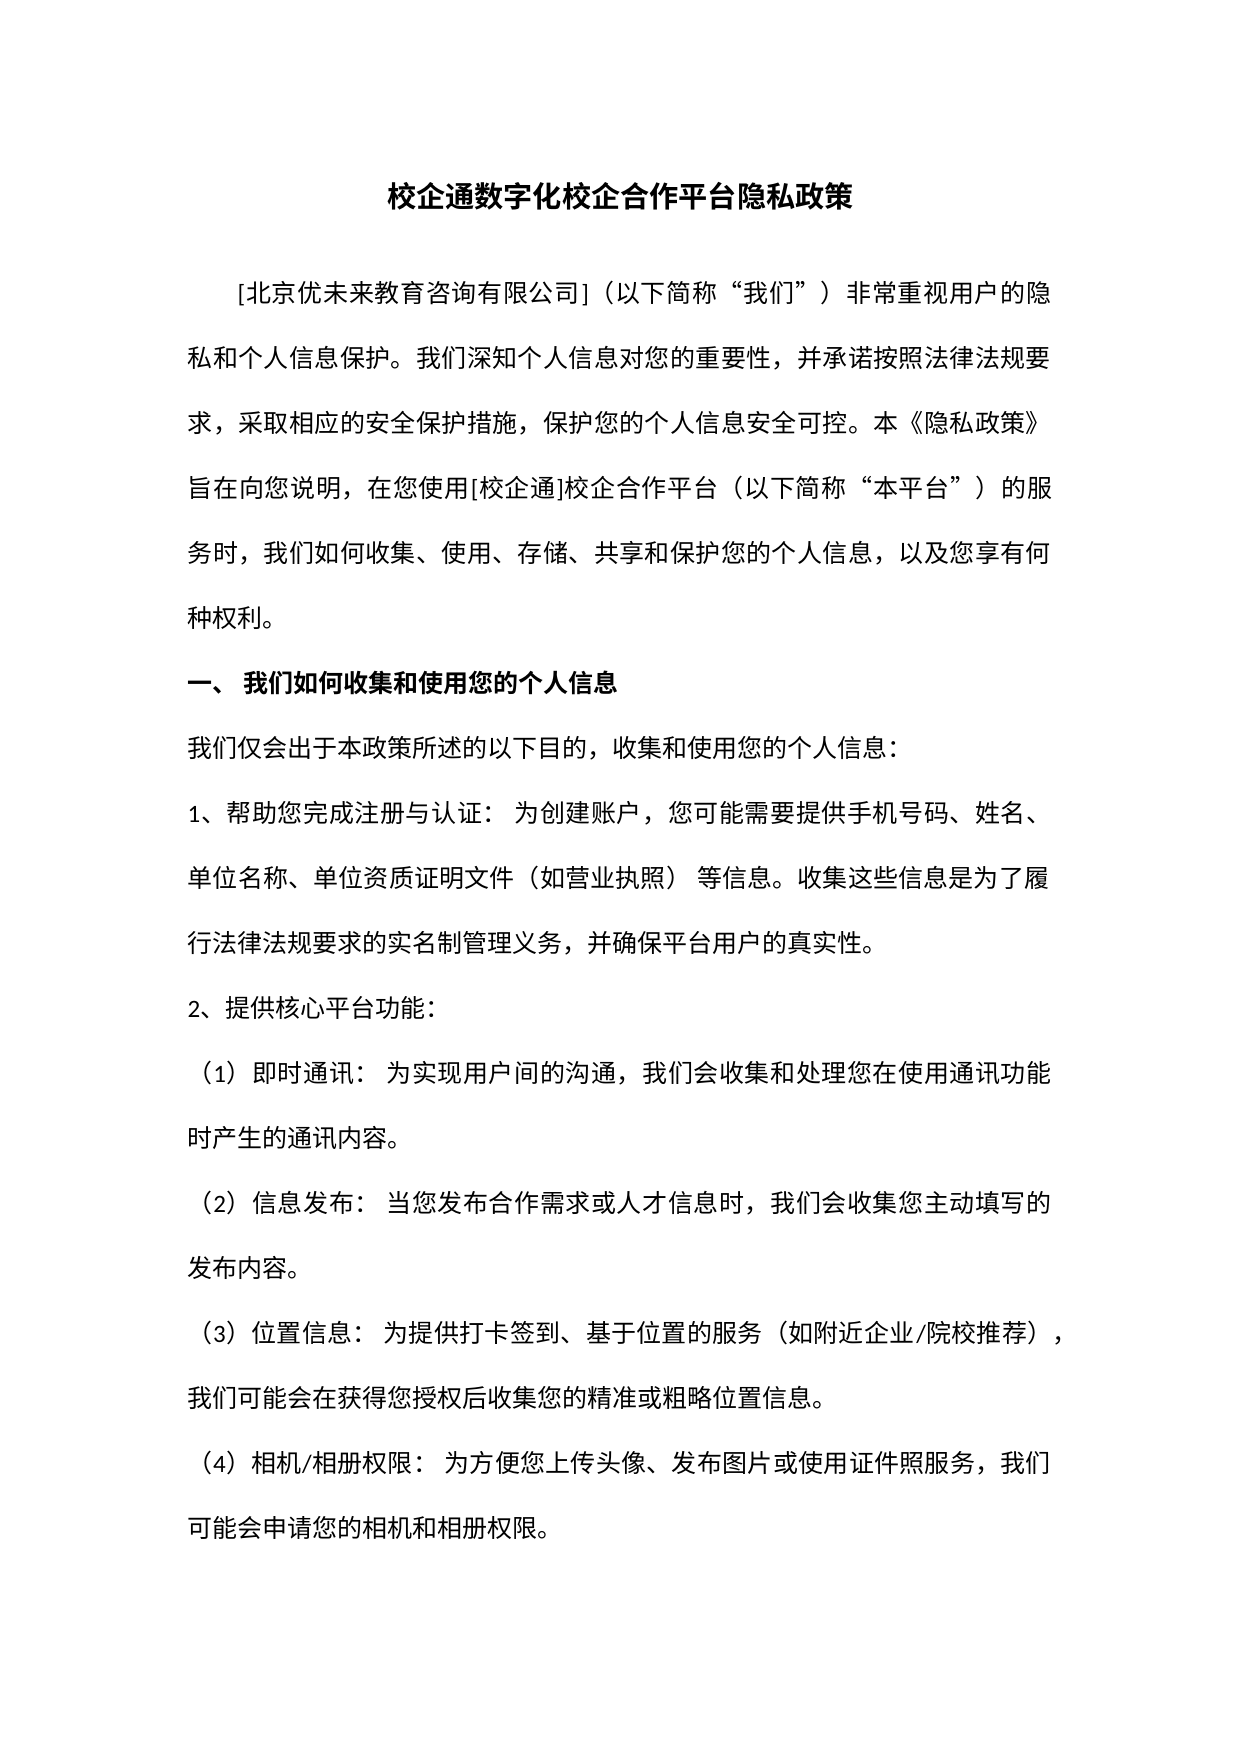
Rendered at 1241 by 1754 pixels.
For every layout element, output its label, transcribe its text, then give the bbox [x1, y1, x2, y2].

text （4）相机/相册权限： 为方便您上传头像、发布图片或使用证件照服务，我们可能会申请您的相机和相册权限。 [187, 1429, 1053, 1559]
text （2）信息发布： 当您发布合作需求或人才信息时，我们会收集您主动填写的发布内容。 [187, 1169, 1053, 1299]
text 1、帮助您完成注册与认证： 为创建账户，您可能需要提供手机号码、姓名、单位名称、单位资质证明文件（如营业执照） 等信息。收集这些信息是为了履行法律法规要求的实名制管理义务，并确保平台用户的真实性。 [187, 779, 1053, 974]
text 校企通数字化校企合作平台隐私政策 [187, 162, 1053, 227]
text （1）即时通讯： 为实现用户间的沟通，我们会收集和处理您在使用通讯功能时产生的通讯内容。 [187, 1039, 1053, 1169]
text 我们仅会出于本政策所述的以下目的，收集和使用您的个人信息： [187, 714, 1053, 779]
text 2、提供核心平台功能： [187, 974, 1053, 1039]
text 一、 我们如何收集和使用您的个人信息 [187, 649, 1053, 714]
text （3）位置信息： 为提供打卡签到、基于位置的服务（如附近企业/院校推荐），我们可能会在获得您授权后收集您的精准或粗略位置信息。 [187, 1299, 1053, 1429]
text [北京优未来教育咨询有限公司]（以下简称“我们”）非常重视用户的隐私和个人信息保护。我们深知个人信息对您的重要性，并承诺按照法律法规要求，采取相应的安全保护措施，保护您的个人信息安全可控。本《隐私政策》旨在向您说明，在您使用[校企通]校企合作平台（以下简称“本平台”）的服务时，我们如何收集、使用、存储、共享和保护您的个人信息，以及您享有何种权利。 [187, 259, 1053, 649]
